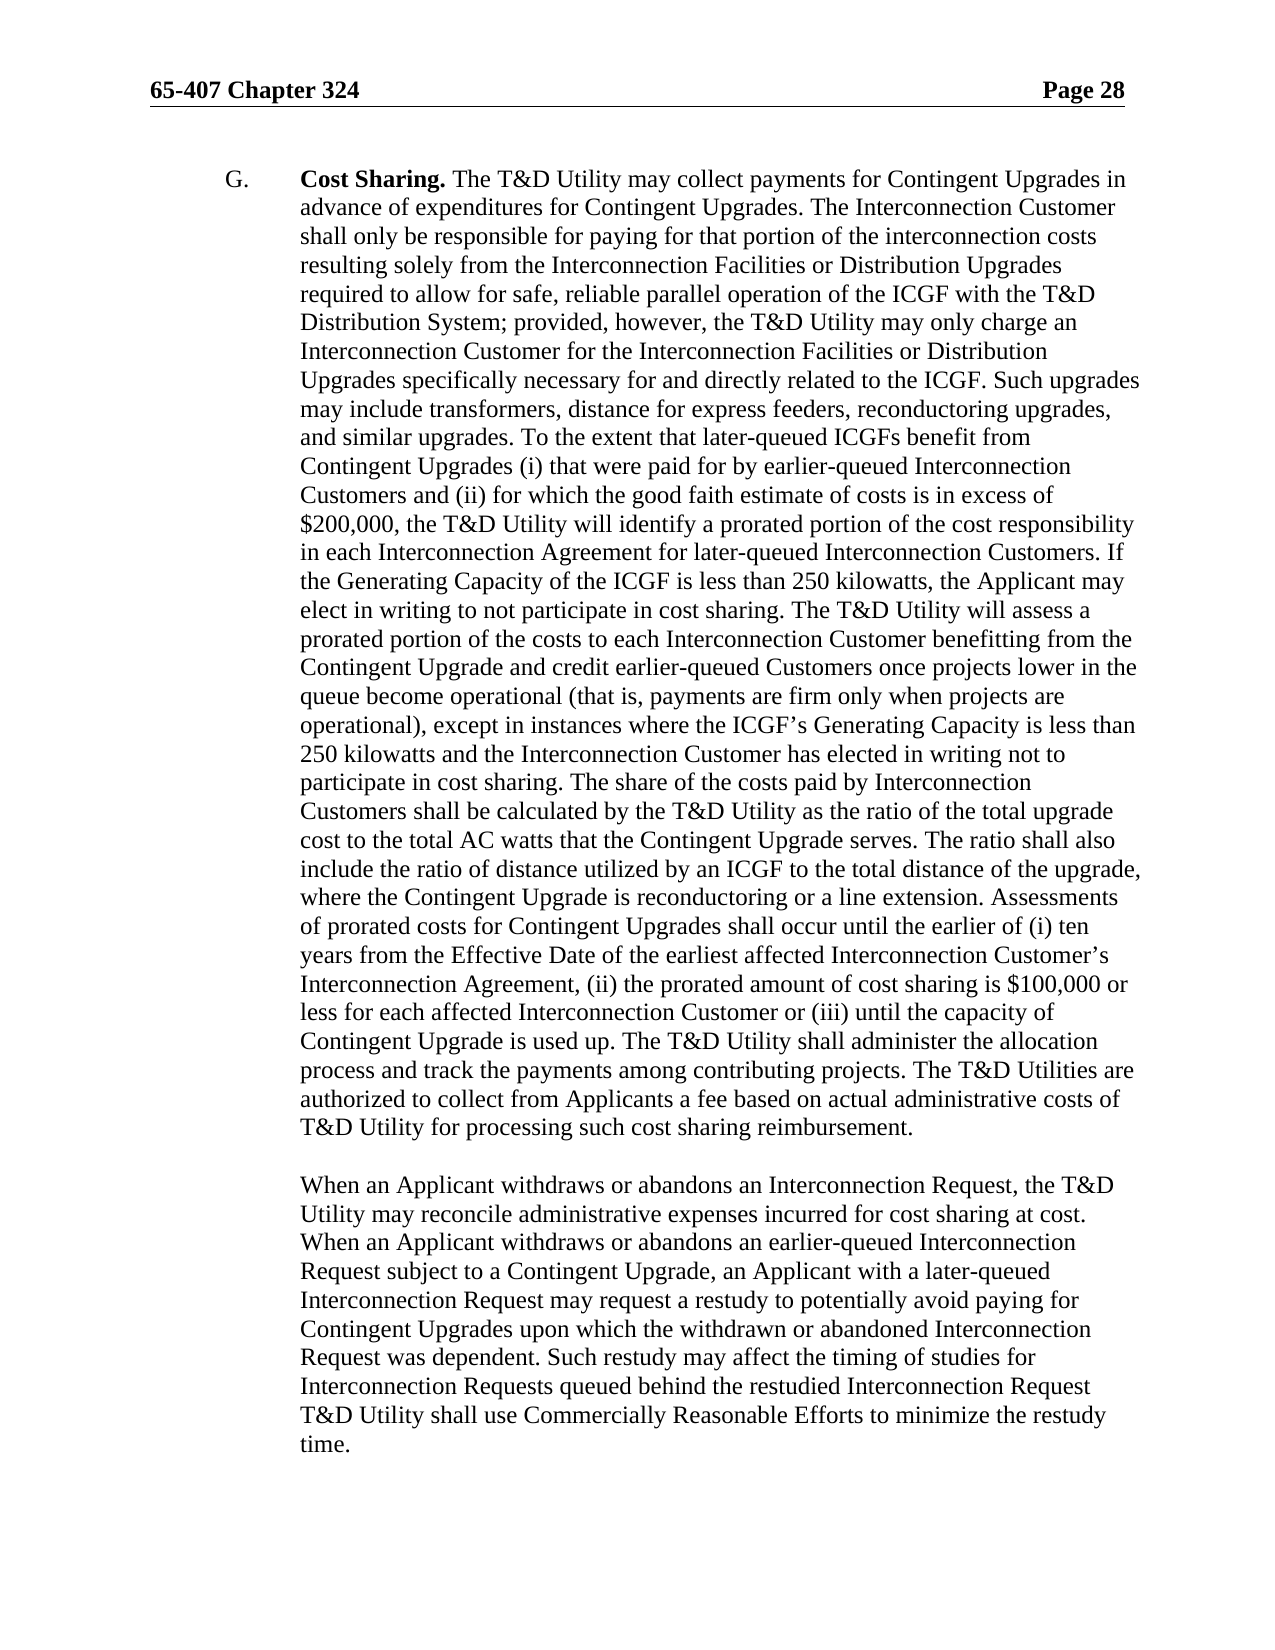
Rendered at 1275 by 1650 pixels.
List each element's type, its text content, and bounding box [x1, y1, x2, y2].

text When an Applicant withdraws or abandons an Interconnection Request, the T&D Utility may reconcile administrative expenses incurred for cost sharing at cost. When an Applicant withdraws or abandons an earlier-queued Interconnection Request subject to a Contingent Upgrade, an Applicant with a later-queued Interconnection Request may request a restudy to potentially avoid paying for Contingent Upgrades upon which the withdrawn or abandoned Interconnection Request was dependent. Such restudy may affect the timing of studies for Interconnection Requests queued behind the restudied Interconnection Request T&D Utility shall use Commercially Reasonable Efforts to minimize the restudy time. [300, 1170, 1144, 1457]
text G. Cost Sharing. The T&D Utility may collect payments for Contingent Upgrades in advance of expenditures for Contingent Upgrades. The Interconnection Customer shall only be responsible for paying for that portion of the interconnection costs resulting solely from the Interconnection Facilities or Distribution Upgrades required to allow for safe, reliable parallel operation of the ICGF with the T&D Distribution System; provided, however, the T&D Utility may only charge an Interconnection Customer for the Interconnection Facilities or Distribution Upgrades specifically necessary for and directly related to the ICGF. Such upgrades may include transformers, distance for express feeders, reconductoring upgrades, and similar upgrades. To the extent that later-queued ICGFs benefit from Contingent Upgrades (i) that were paid for by earlier-queued Interconnection Customers and (ii) for which the good faith estimate of costs is in excess of $200,000, the T&D Utility will identify a prorated portion of the cost responsibility in each Interconnection Agreement for later-queued Interconnection Customers. If the Generating Capacity of the ICGF is less than 250 kilowatts, the Applicant may elect in writing to not participate in cost sharing. The T&D Utility will assess a prorated portion of the costs to each Interconnection Customer benefitting from the Contingent Upgrade and credit earlier-queued Customers once projects lower in the queue become operational (that is, payments are firm only when projects are operational), except in instances where the ICGF’s Generating Capacity is less than 250 kilowatts and the Interconnection Customer has elected in writing not to participate in cost sharing. The share of the costs paid by Interconnection Customers shall be calculated by the T&D Utility as the ratio of the total upgrade cost to the total AC watts that the Contingent Upgrade serves. The ratio shall also include the ratio of distance utilized by an ICGF to the total distance of the upgrade, where the Contingent Upgrade is reconductoring or a line extension. Assessments of prorated costs for Contingent Upgrades shall occur until the earlier of (i) ten years from the Effective Date of the earliest affected Interconnection Customer’s Interconnection Agreement, (ii) the prorated amount of cost sharing is $100,000 or less for each affected Interconnection Customer or (iii) until the capacity of Contingent Upgrade is used up. The T&D Utility shall administer the allocation process and track the payments among contributing projects. The T&D Utilities are authorized to collect from Applicants a fee based on actual administrative costs of T&D Utility for processing such cost sharing reimbursement. [225, 164, 1144, 1141]
